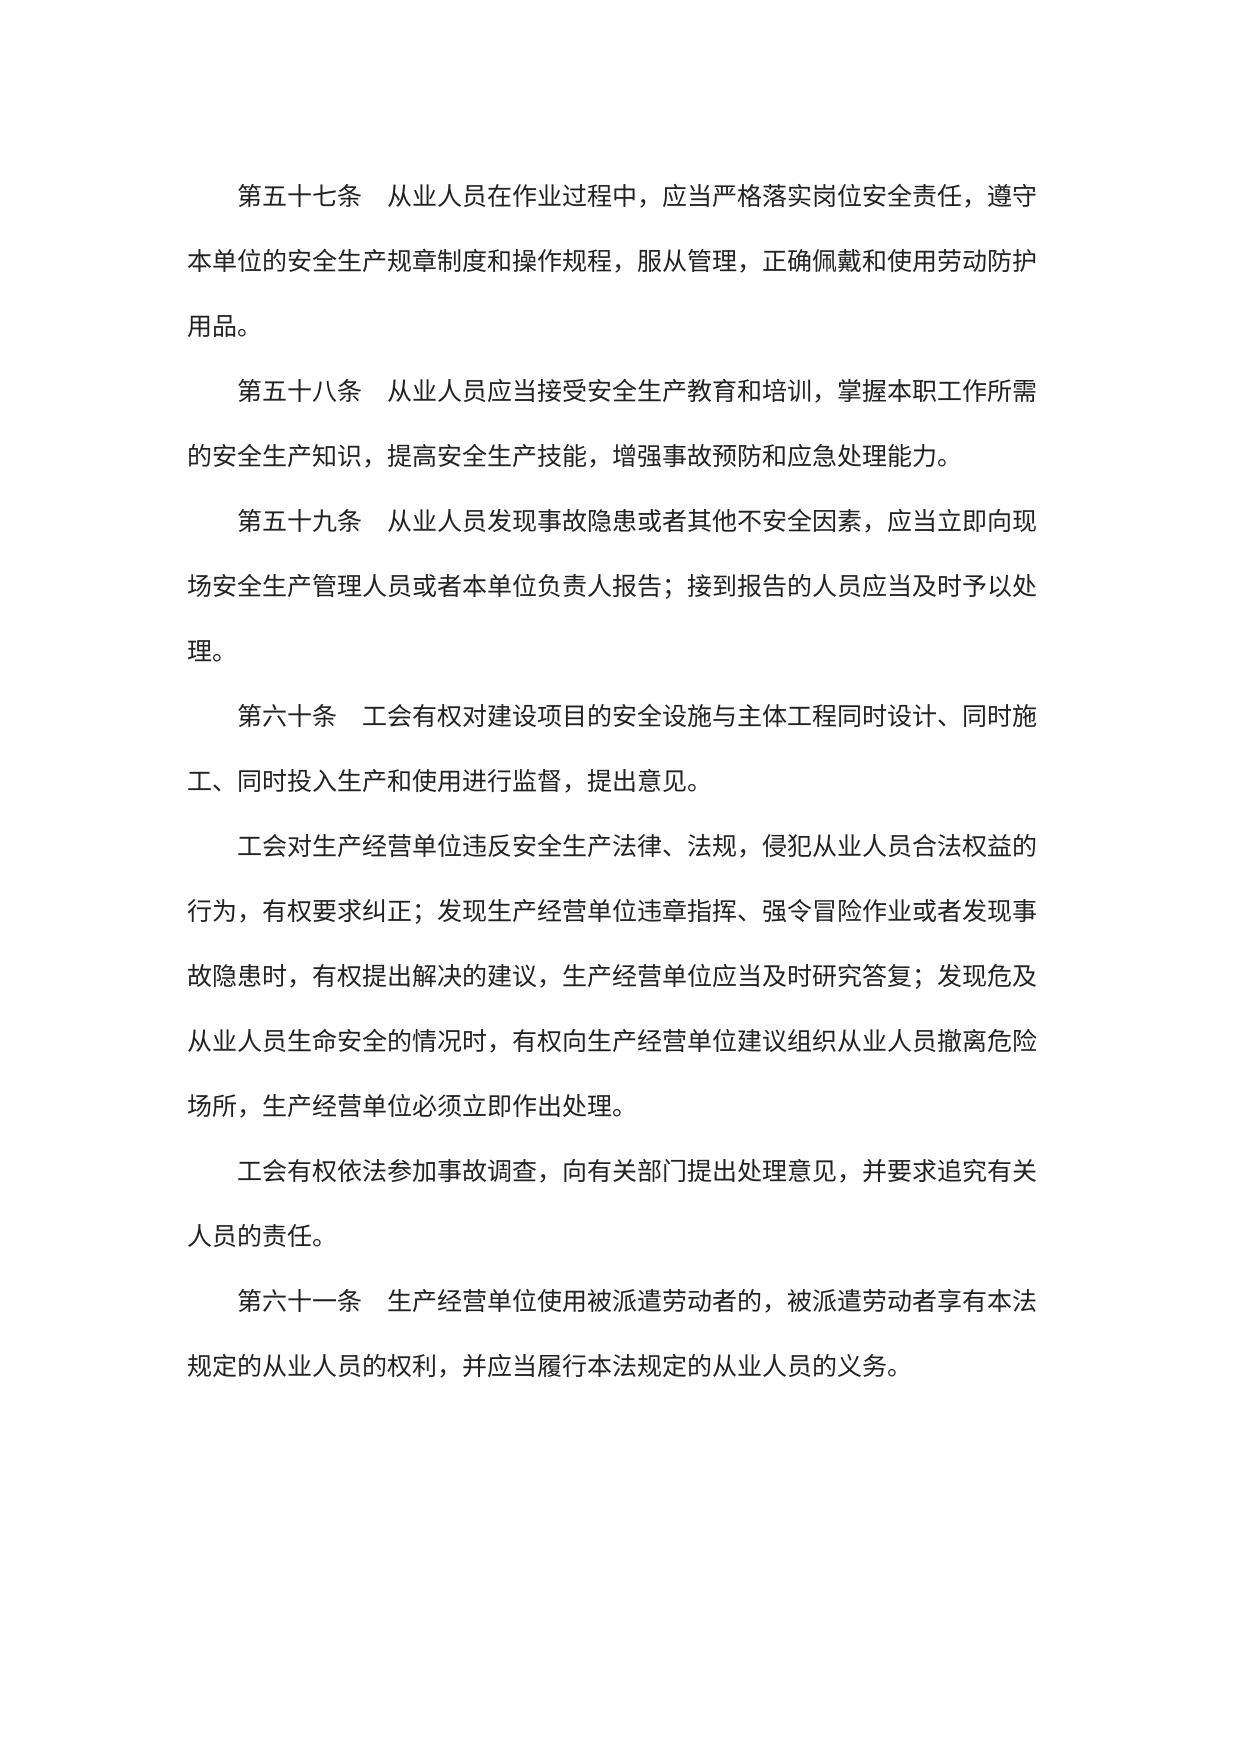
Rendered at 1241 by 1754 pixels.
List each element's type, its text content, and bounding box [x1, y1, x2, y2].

text 第六十条 工会有权对建设项目的安全设施与主体工程同时设计、同时施工、同时投入生产和使用进行监督，提出意见。 [187, 682, 1053, 812]
text 工会有权依法参加事故调查，向有关部门提出处理意见，并要求追究有关人员的责任。 [187, 1137, 1053, 1267]
text 第五十七条 从业人员在作业过程中，应当严格落实岗位安全责任，遵守本单位的安全生产规章制度和操作规程，服从管理，正确佩戴和使用劳动防护用品。 [187, 162, 1053, 357]
text 第六十一条 生产经营单位使用被派遣劳动者的，被派遣劳动者享有本法规定的从业人员的权利，并应当履行本法规定的从业人员的义务。 [187, 1267, 1053, 1397]
text 第五十九条 从业人员发现事故隐患或者其他不安全因素，应当立即向现场安全生产管理人员或者本单位负责人报告；接到报告的人员应当及时予以处理。 [187, 487, 1053, 682]
text 第五十八条 从业人员应当接受安全生产教育和培训，掌握本职工作所需的安全生产知识，提高安全生产技能，增强事故预防和应急处理能力。 [187, 357, 1053, 487]
text 工会对生产经营单位违反安全生产法律、法规，侵犯从业人员合法权益的行为，有权要求纠正；发现生产经营单位违章指挥、强令冒险作业或者发现事故隐患时，有权提出解决的建议，生产经营单位应当及时研究答复；发现危及从业人员生命安全的情况时，有权向生产经营单位建议组织从业人员撤离危险场所，生产经营单位必须立即作出处理。 [187, 812, 1053, 1137]
